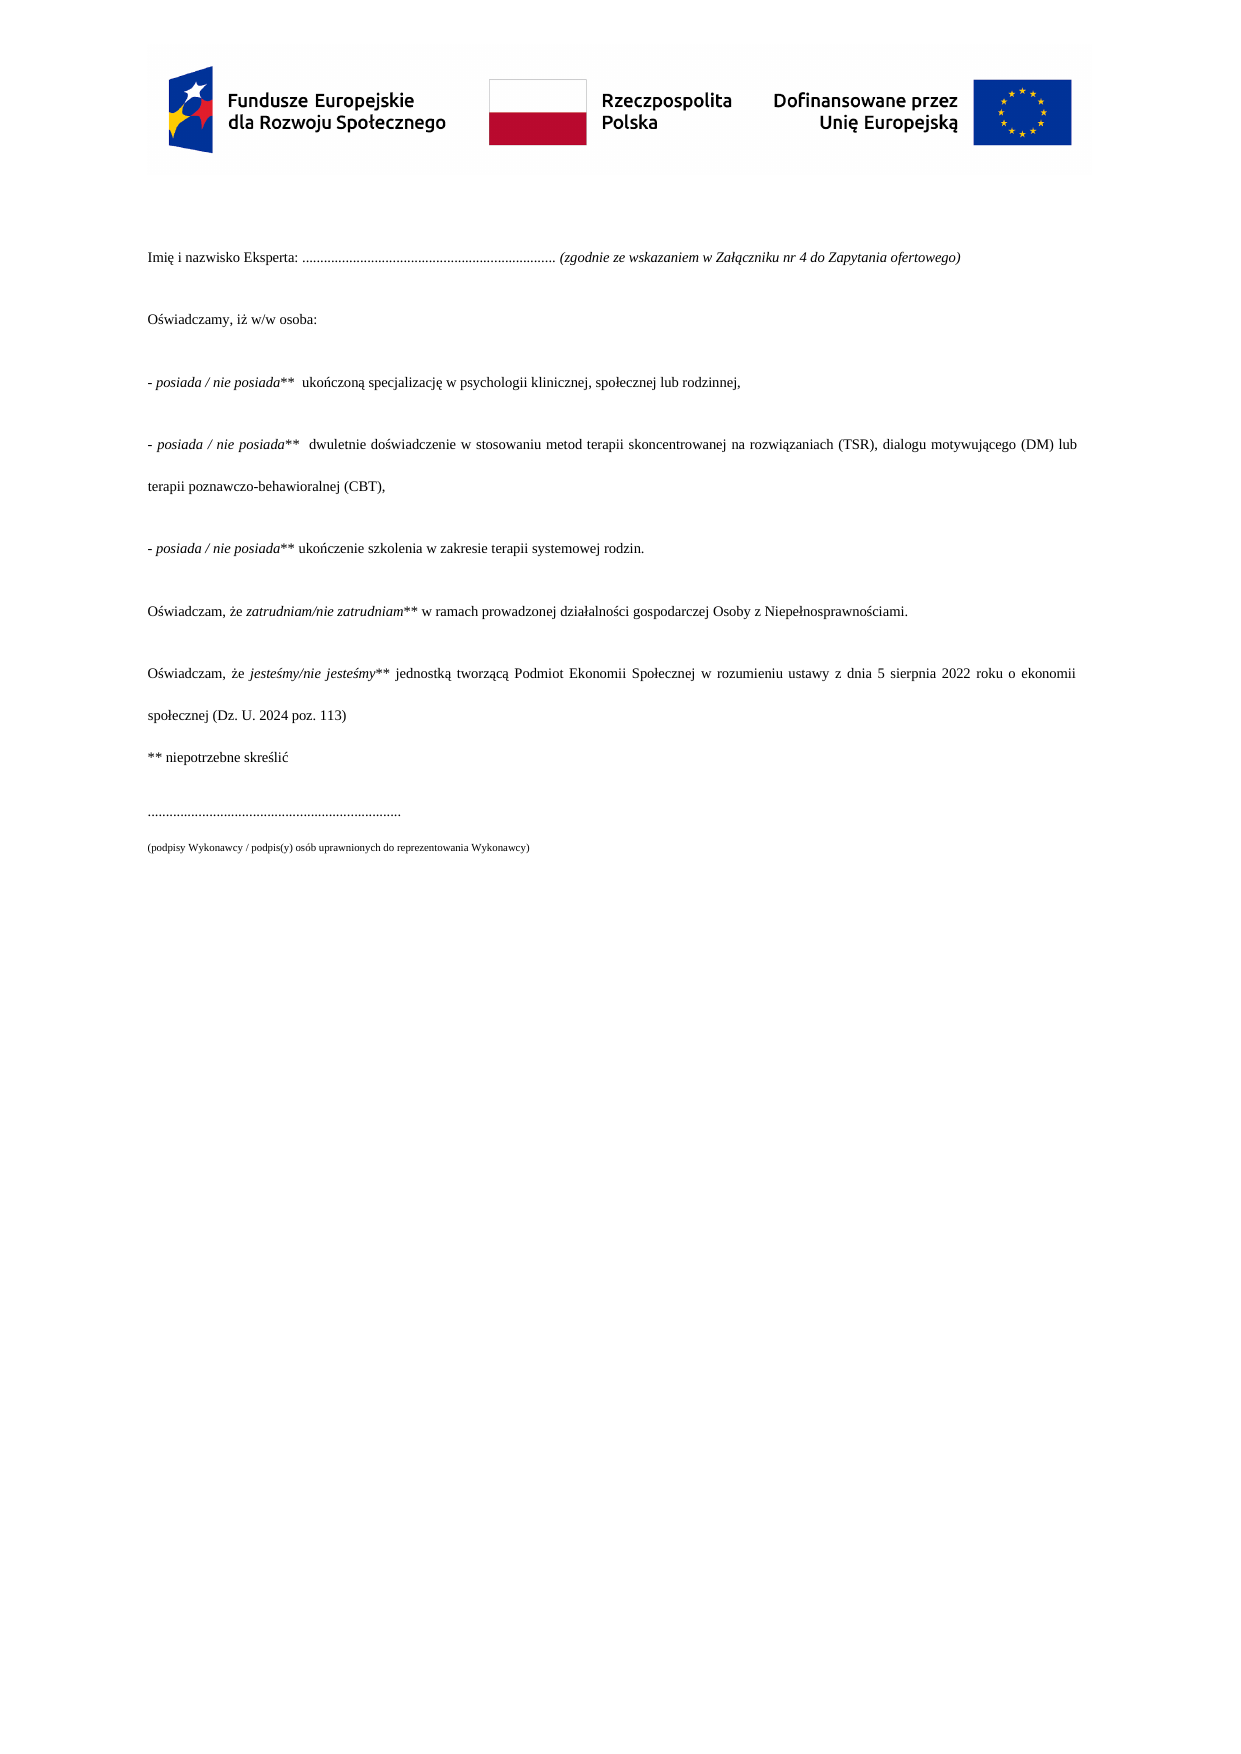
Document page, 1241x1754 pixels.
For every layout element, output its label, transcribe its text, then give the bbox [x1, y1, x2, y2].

text Oświadczam, że zatrudniam/nie zatrudniam** w ramach prowadzonej działalności gospodarczej Osoby z Niepełnosprawnościami. [147, 591, 1078, 619]
text - posiada / nie posiada** ukończenie szkolenia w zakresie terapii systemowej rodzin. [147, 528, 1078, 557]
text ** niepotrzebne skreślić [147, 736, 1078, 765]
text - posiada / nie posiada** ukończoną specjalizację w psychologii klinicznej, społecznej lub rodzinnej, [147, 361, 1078, 390]
text Oświadczam, że jesteśmy/nie jesteśmy** jednostką tworzącą Podmiot Ekonomii Społecznej w rozumieniu ustawy z dnia 5 sierpnia 2022 roku o ekonomii społecznej (Dz. U. 2024 poz. 113) [147, 653, 1078, 723]
text - posiada / nie posiada** dwuletnie doświadczenie w stosowaniu metod terapii skoncentrowanej na rozwiązaniach (TSR), dialogu motywującego (DM) lub terapii poznawczo-behawioralnej (CBT), [147, 424, 1078, 494]
text ...................................................................... [147, 791, 1078, 820]
picture [147, 44, 1093, 175]
text Oświadczamy, iż w/w osoba: [147, 299, 1078, 328]
text Imię i nazwisko Eksperta: ...................................................................... (zgodnie ze wskazaniem w Załączniku nr 4 do Zapytania ofertowego) [147, 236, 1078, 265]
text (podpisy Wykonawcy / podpis(y) osób uprawnionych do reprezentowania Wykonawcy) [147, 833, 1078, 854]
